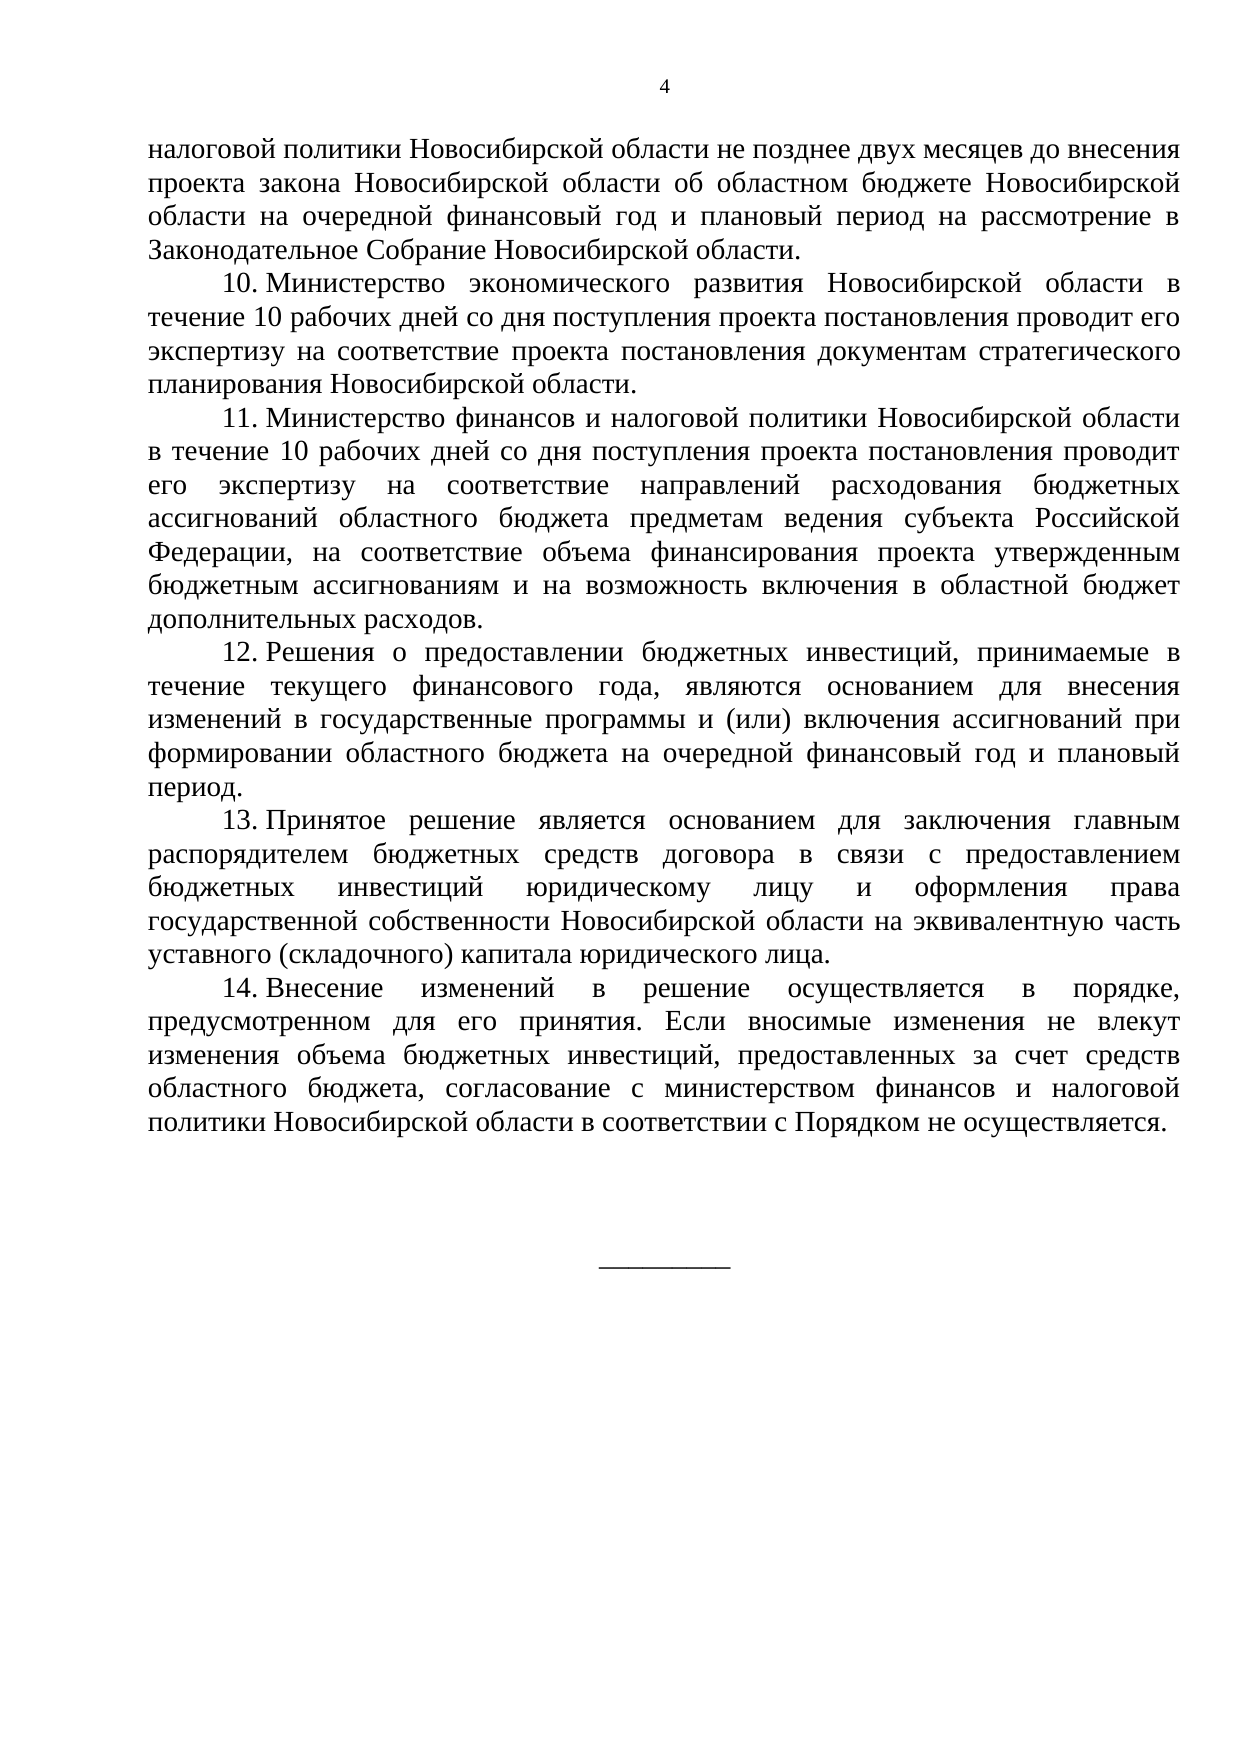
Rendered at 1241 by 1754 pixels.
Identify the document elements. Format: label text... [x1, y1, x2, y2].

text 13. Принятое решение является основанием для заключения главным распорядителем бюджетных средств договора в связи с предоставлением бюджетных инвестиций юридическому лицу и оформления права государственной собственности Новосибирской области на эквивалентную часть уставного (складочного) капитала юридического лица. [148, 802, 1181, 970]
text 10. Министерство экономического развития Новосибирской области в течение 10 рабочих дней со дня поступления проекта постановления проводит его экспертизу на соответствие проекта постановления документам стратегического планирования Новосибирской области. [148, 266, 1181, 400]
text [148, 131, 1181, 266]
text 12. Решения о предоставлении бюджетных инвестиций, принимаемые в течение текущего финансового года, являются основанием для внесения изменений в государственные программы и (или) включения ассигнований при формировании областного бюджета на очередной финансовый год и плановый период. [148, 634, 1181, 802]
text 11. Министерство финансов и налоговой политики Новосибирской области в течение 10 рабочих дней со дня поступления проекта постановления проводит его экспертизу на соответствие направлений расходования бюджетных ассигнований областного бюджета предметам ведения субъекта Российской Федерации, на соответствие объема финансирования проекта утвержденным бюджетным ассигнованиям и на возможность включения в областной бюджет дополнительных расходов. [148, 400, 1181, 634]
text _________ [148, 1238, 1181, 1272]
text 14. Внесение изменений в решение осуществляется в порядке, предусмотренном для его принятия. Если вносимые изменения не влекут изменения объема бюджетных инвестиций, предоставленных за счет средств областного бюджета, согласование с министерством финансов и налоговой политики Новосибирской области в соответствии с Порядком не осуществляется. [148, 970, 1181, 1138]
